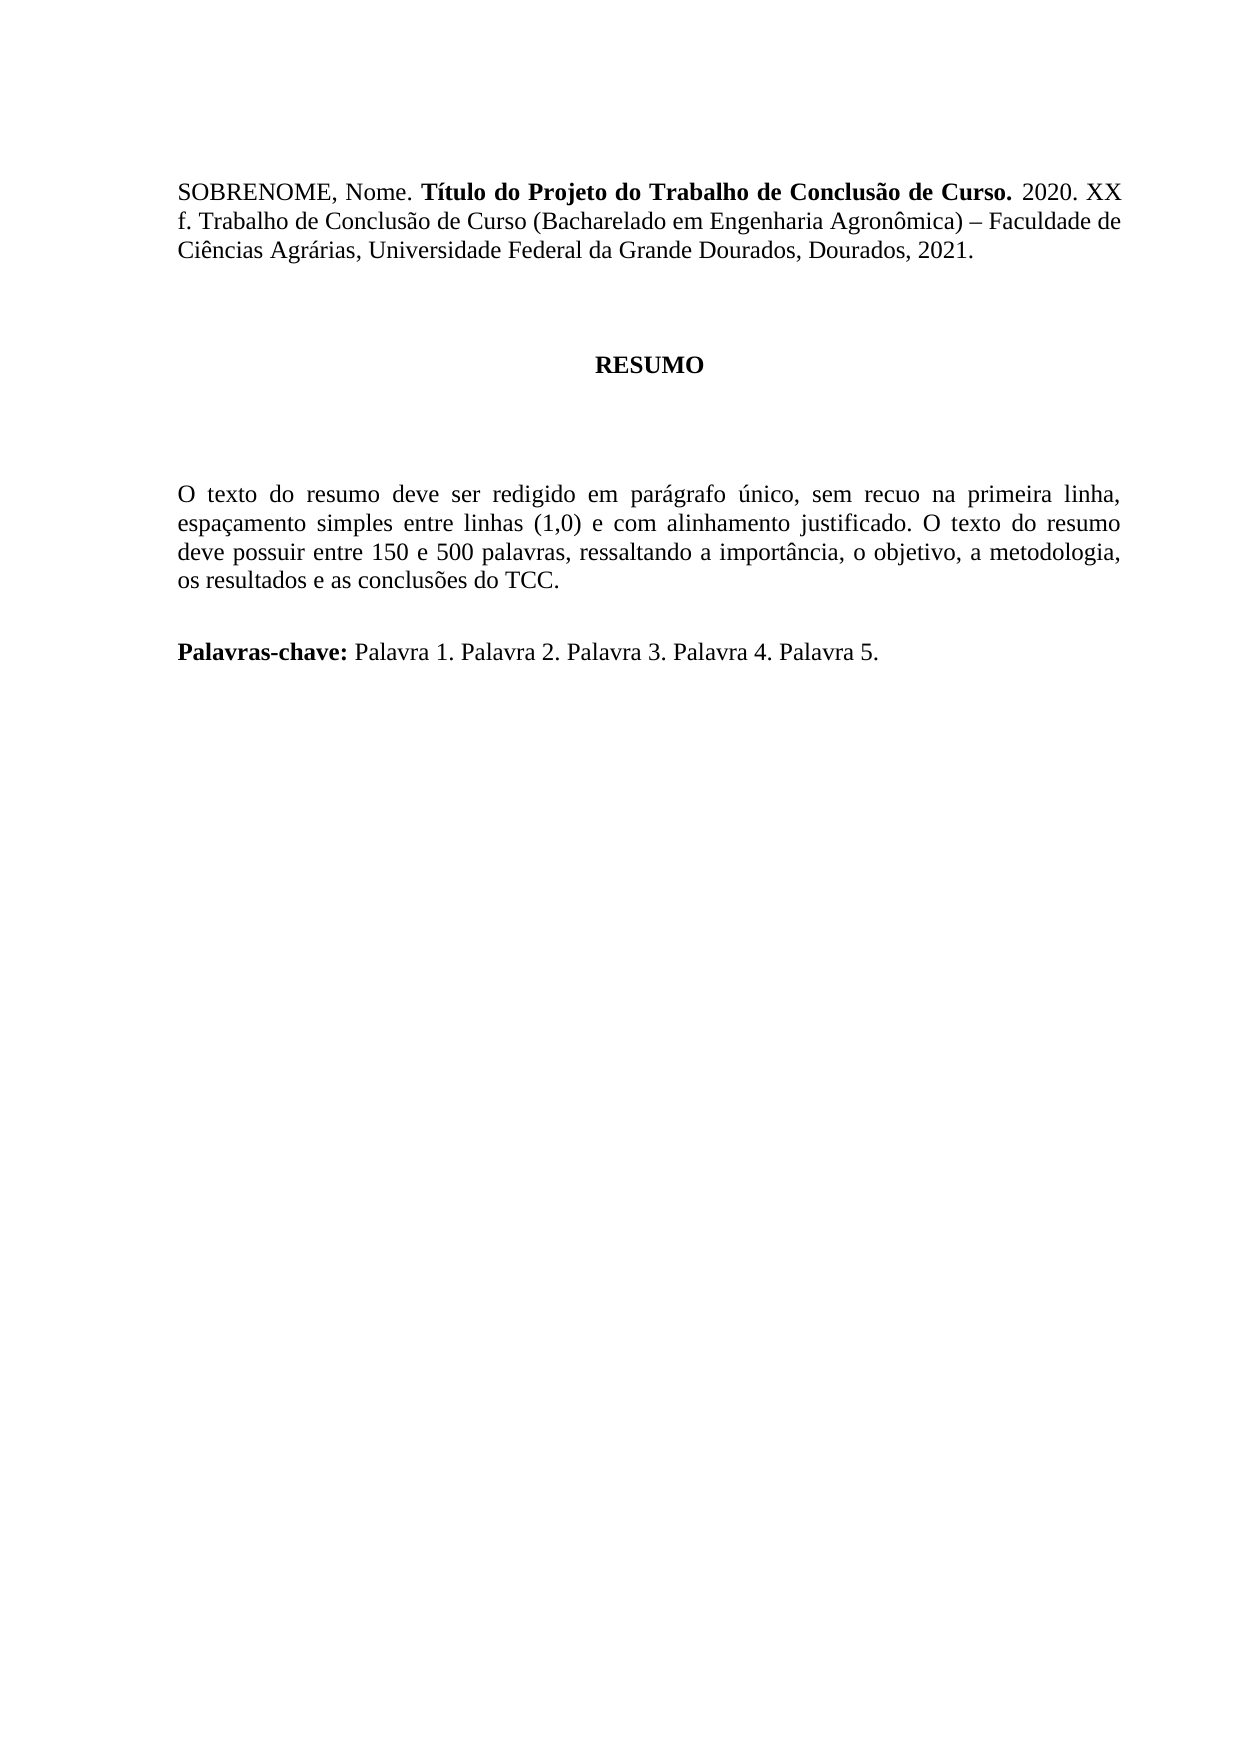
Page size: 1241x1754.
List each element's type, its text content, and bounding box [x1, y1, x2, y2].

text SOBRENOME, Nome. Título do Projeto do Trabalho de Conclusão de Curso. 2020. XX f. Trabalho de Conclusão de Curso (Bacharelado em Engenharia Agronômica) – Faculdade de Ciências Agrárias, Universidade Federal da Grande Dourados, Dourados, 2021. [177, 177, 1122, 263]
text Palavras-chave: Palavra 1. Palavra 2. Palavra 3. Palavra 4. Palavra 5. [177, 637, 1122, 666]
text RESUMO [177, 350, 1122, 378]
text O texto do resumo deve ser redigido em parágrafo único, sem recuo na primeira linha, espaçamento simples entre linhas (1,0) e com alinhamento justificado. O texto do resumo deve possuir entre 150 e 500 palavras, ressaltando a importância, o objetivo, a metodologia, os resultados e as conclusões do TCC. [177, 479, 1122, 594]
